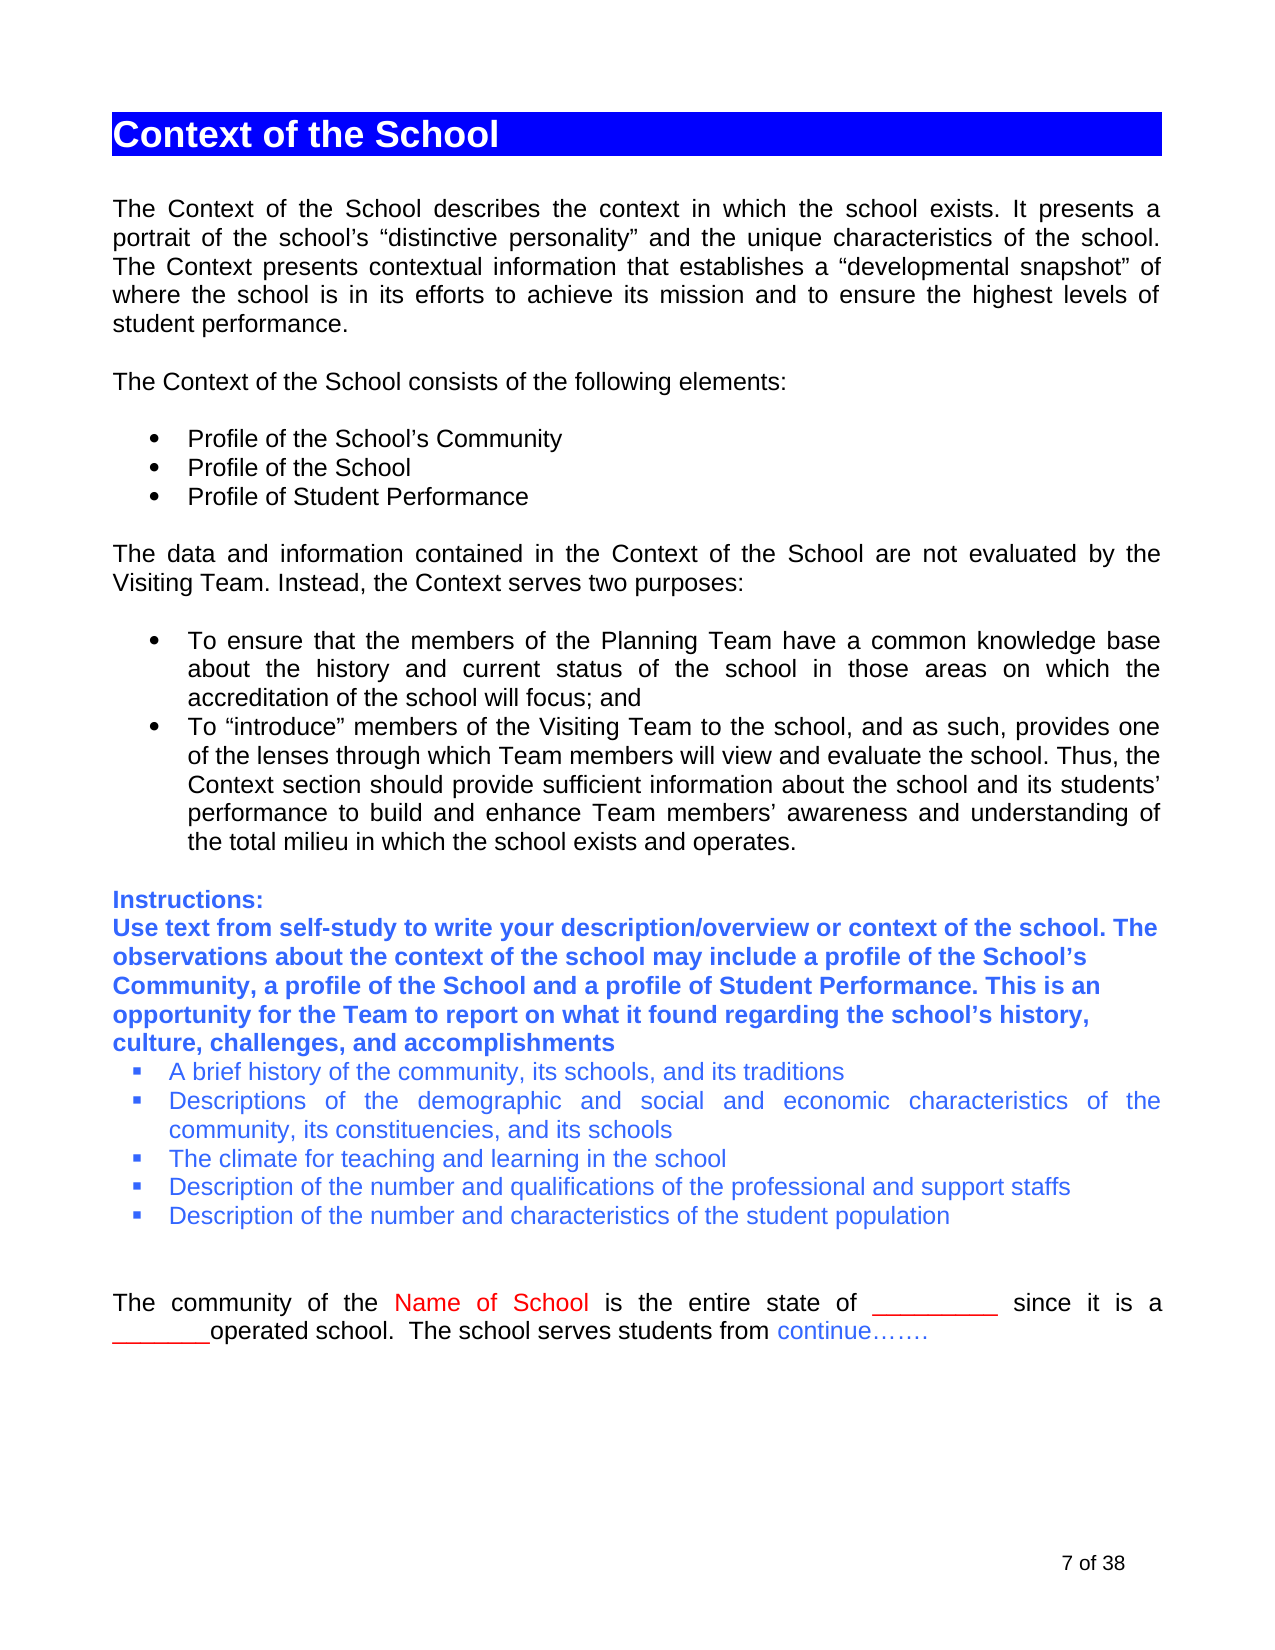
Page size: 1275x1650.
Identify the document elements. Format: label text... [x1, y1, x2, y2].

list Description of the number and qualifications of the professional and support staffs [131, 1172, 1162, 1201]
list To ensure that the members of the Planning Team have a common knowledge base about the history and current status of the school in those areas on which the accreditation of the school will focus; and [150, 626, 1162, 712]
list The climate for teaching and learning in the school [131, 1143, 1162, 1172]
list Profile of the School [150, 453, 1162, 482]
title Context of the School [112, 112, 1162, 156]
list To “introduce” members of the Visiting Team to the school, and as such, provides one of the lenses through which Team members will view and evaluate the school. Thus, the Context section should provide sufficient information about the school and its students’ performance to build and enhance Team members’ awareness and understanding of the total milieu in which the school exists and operates. [150, 712, 1162, 856]
text The Context of the School describes the context in which the school exists. It presents a portrait of the school’s “distinctive personality” and the unique characteristics of the school. The Context presents contextual information that establishes a “developmental snapshot” of where the school is in its efforts to achieve its mission and to ensure the highest levels of student performance. [112, 194, 1162, 338]
list Description of the number and characteristics of the student population [131, 1201, 1162, 1230]
text Use text from self-study to write your description/overview or context of the school. The observations about the context of the school may include a profile of the School’s Community, a profile of the School and a profile of Student Performance. This is an opportunity for the Team to report on what it found regarding the school’s history, culture, challenges, and accomplishments [112, 913, 1162, 1057]
text The Context of the School consists of the following elements: [112, 367, 1162, 395]
text Instructions: [112, 884, 1162, 913]
text The community of the Name of School is the entire state of _________ since it is a _______operated school. The school serves students from continue……. [112, 1288, 1162, 1345]
list Profile of the School’s Community [150, 424, 1162, 453]
text The data and information contained in the Context of the School are not evaluated by the Visiting Team. Instead, the Context serves two purposes: [112, 539, 1162, 597]
list A brief history of the community, its schools, and its traditions [131, 1057, 1162, 1086]
list Descriptions of the demographic and social and economic characteristics of the community, its constituencies, and its schools [131, 1086, 1162, 1143]
list Profile of Student Performance [150, 482, 1162, 511]
